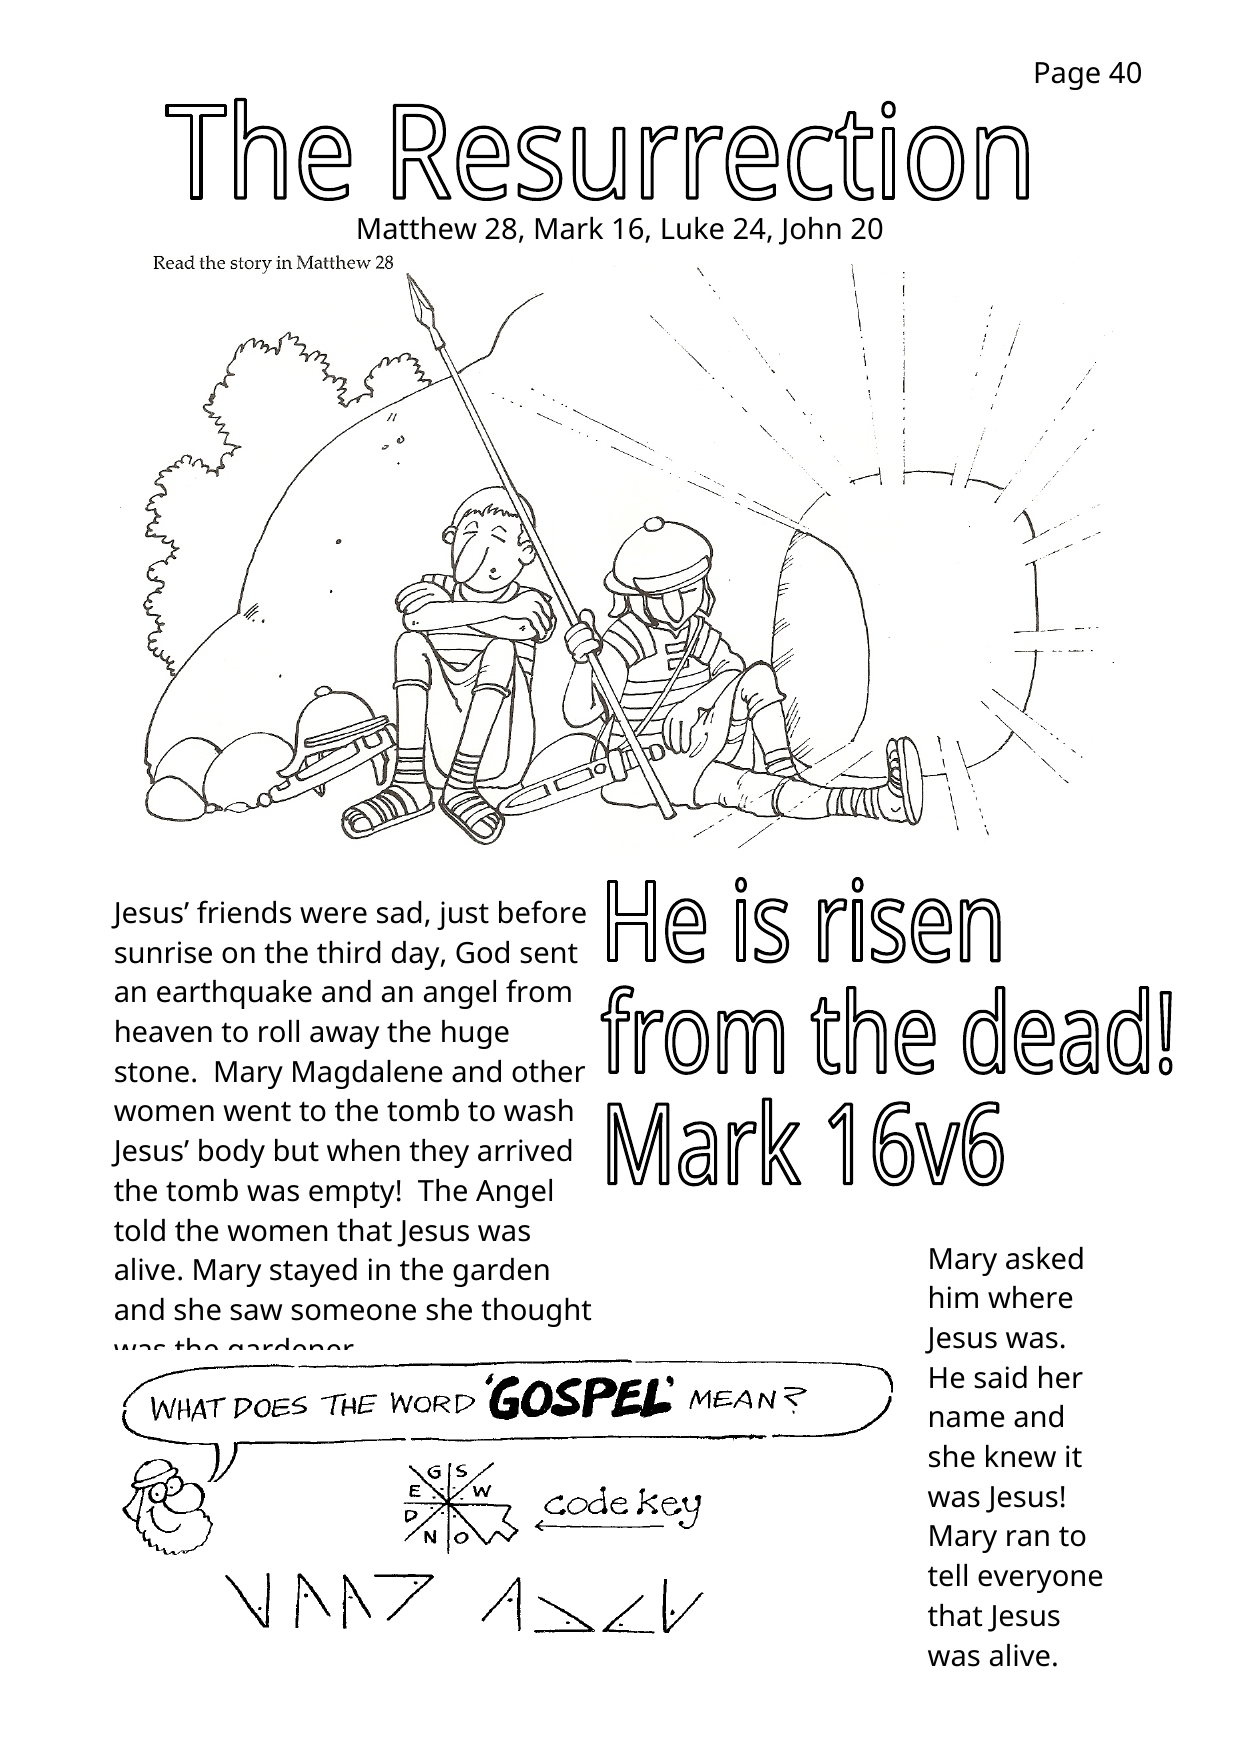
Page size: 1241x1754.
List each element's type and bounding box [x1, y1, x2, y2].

picture [108, 235, 1121, 856]
